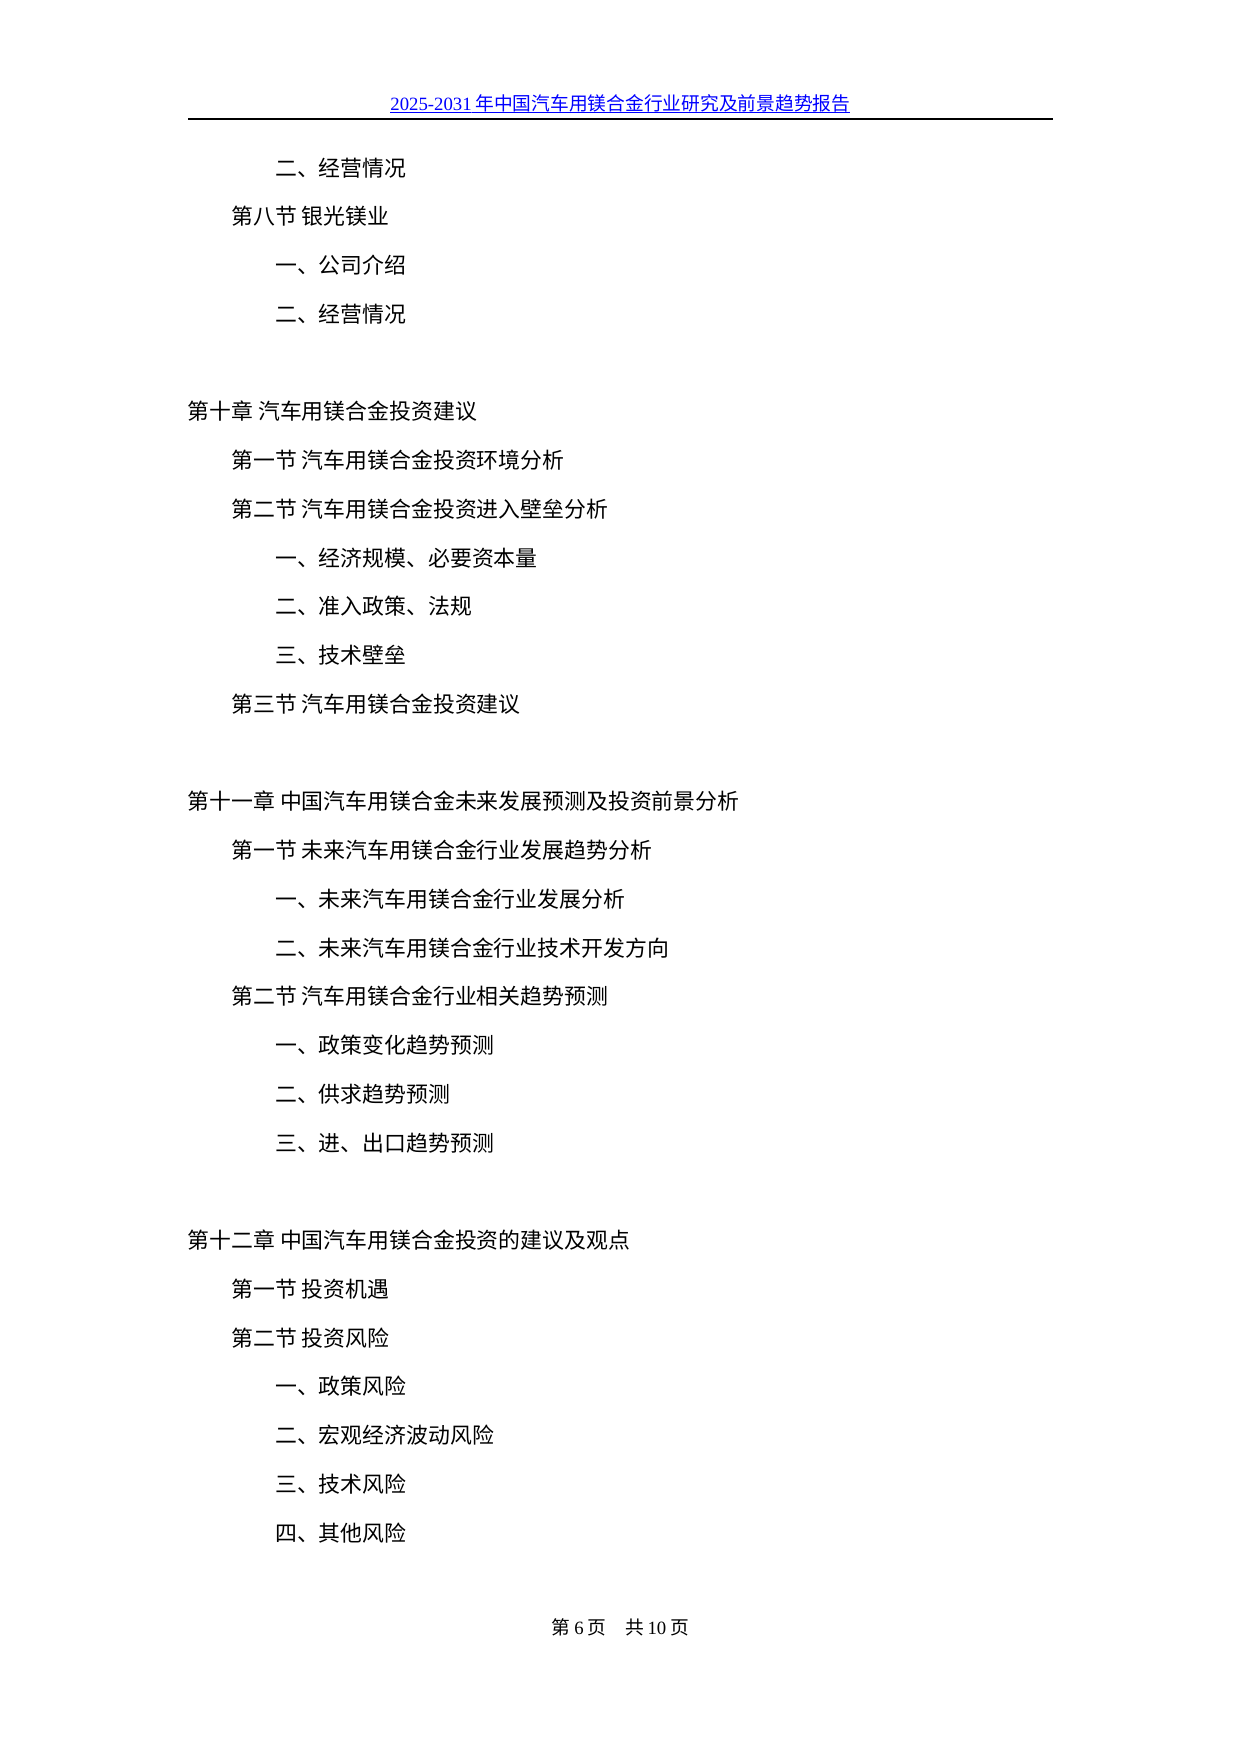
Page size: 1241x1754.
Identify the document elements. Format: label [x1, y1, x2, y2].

text [187, 150, 1053, 1548]
